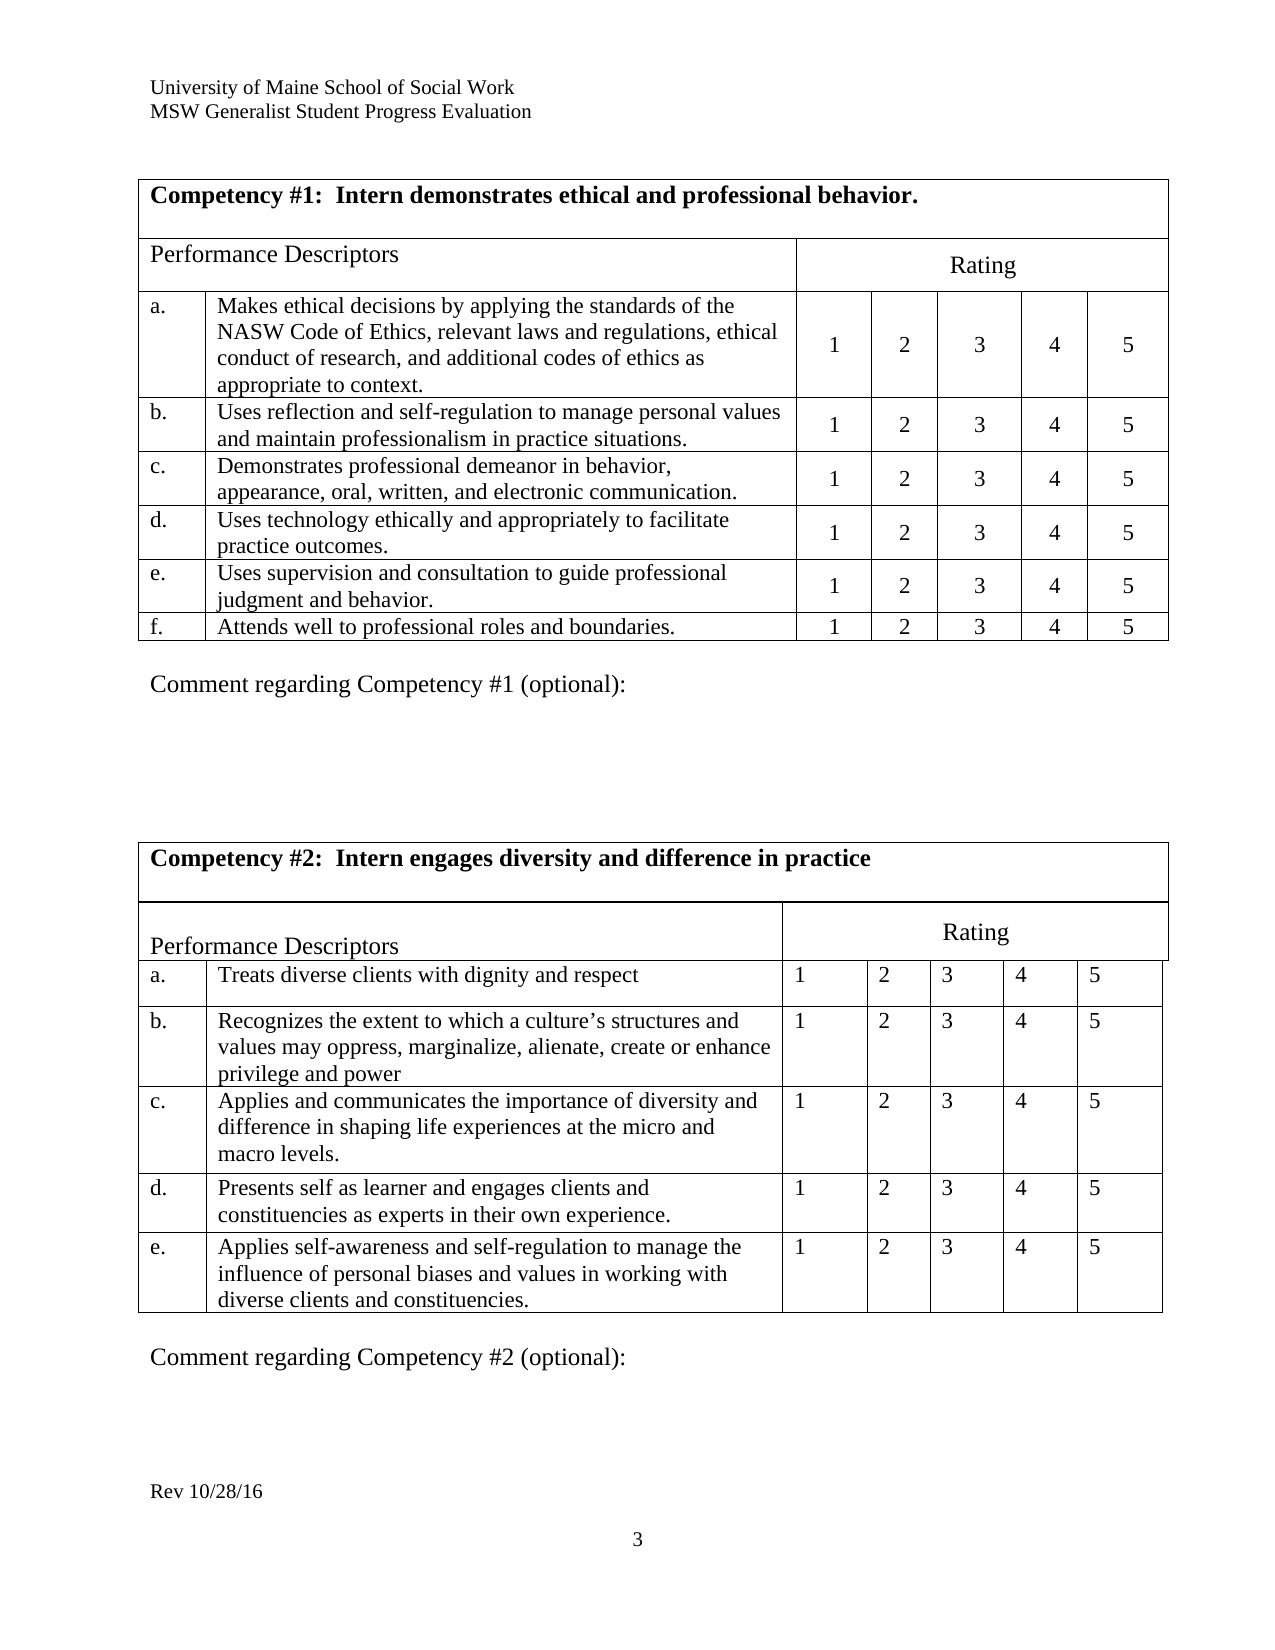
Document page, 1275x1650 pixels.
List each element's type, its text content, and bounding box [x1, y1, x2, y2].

table_cell 3 [938, 398, 1021, 451]
table_cell 5 [1088, 292, 1168, 397]
table_cell 4 [1022, 292, 1087, 397]
table_cell 1 [797, 506, 871, 558]
table_cell 4 [1022, 398, 1087, 451]
table_cell 3 [938, 452, 1021, 505]
table_cell e. [139, 1233, 206, 1312]
table_cell 4 [1004, 961, 1077, 1006]
table_cell 1 [797, 292, 871, 397]
table_cell Applies self-awareness and self-regulation to manage the influence of personal biases and values in working with diverse clients and constituencies. [207, 1233, 782, 1312]
table_cell 2 [868, 1007, 930, 1086]
table_cell 2 [868, 1174, 930, 1232]
table_cell 3 [931, 1007, 1003, 1086]
table_cell 2 [872, 452, 937, 505]
table_cell Uses reflection and self-regulation to manage personal values and maintain professionalism in practice situations. [206, 398, 796, 451]
table_cell 4 [1022, 560, 1087, 612]
table_cell a. [139, 961, 206, 1006]
table_cell f. [139, 613, 205, 639]
table_cell 4 [1004, 1174, 1077, 1232]
table_cell Rating [783, 903, 1168, 960]
table_cell 3 [931, 961, 1003, 1006]
text Comment regarding Competency #1 (optional): [150, 669, 1125, 698]
table_header Competency #1: Intern demonstrates ethical and professional behavior. [139, 180, 1168, 238]
table_cell 3 [938, 560, 1021, 612]
table_cell 1 [783, 1233, 867, 1312]
table_cell 2 [868, 961, 930, 1006]
table_cell 1 [797, 560, 871, 612]
table_cell 5 [1078, 1233, 1162, 1312]
table_cell a. [139, 292, 205, 397]
table_cell b. [139, 398, 205, 451]
table_cell Performance Descriptors [139, 903, 782, 960]
table_cell b. [139, 1007, 206, 1086]
table_cell 1 [797, 398, 871, 451]
table_cell 2 [872, 292, 937, 397]
table_cell 1 [797, 613, 871, 639]
table_cell Presents self as learner and engages clients and constituencies as experts in their own experience. [207, 1174, 782, 1232]
table_cell 1 [783, 1087, 867, 1173]
table_cell 3 [931, 1174, 1003, 1232]
table_cell 2 [872, 398, 937, 451]
table_cell 3 [938, 613, 1021, 639]
table_cell 2 [872, 506, 937, 558]
table_cell Uses technology ethically and appropriately to facilitate practice outcomes. [206, 506, 796, 558]
table_cell 5 [1078, 961, 1162, 1006]
table_cell 5 [1088, 613, 1168, 639]
table_cell e. [139, 560, 205, 612]
table_cell 3 [938, 506, 1021, 558]
table_cell 5 [1078, 1007, 1162, 1086]
table_cell c. [139, 1087, 206, 1173]
table_cell Treats diverse clients with dignity and respect [207, 961, 782, 1006]
table_cell 1 [783, 961, 867, 1006]
table_cell 2 [872, 613, 937, 639]
table_cell 4 [1022, 452, 1087, 505]
text Comment regarding Competency #2 (optional): [150, 1342, 1125, 1371]
table_cell 5 [1078, 1174, 1162, 1232]
table_cell 5 [1088, 452, 1168, 505]
table_cell 3 [931, 1087, 1003, 1173]
table_cell 3 [931, 1233, 1003, 1312]
table_cell Rating [797, 239, 1168, 291]
table_cell 5 [1088, 506, 1168, 558]
table_cell 5 [1088, 560, 1168, 612]
table_cell Recognizes the extent to which a culture’s structures and values may oppress, marginalize, alienate, create or enhance privilege and power [207, 1007, 782, 1086]
table_cell 4 [1004, 1087, 1077, 1173]
table_cell 1 [783, 1174, 867, 1232]
table_header Competency #2: Intern engages diversity and difference in practice [139, 843, 1168, 901]
table_cell 2 [868, 1087, 930, 1173]
table_cell 1 [783, 1007, 867, 1086]
table_cell Demonstrates professional demeanor in behavior, appearance, oral, written, and electronic communication. [206, 452, 796, 505]
table_cell Applies and communicates the importance of diversity and difference in shaping life experiences at the micro and macro levels. [207, 1087, 782, 1173]
table_cell 4 [1022, 613, 1087, 639]
table_cell 4 [1004, 1007, 1077, 1086]
table_cell d. [139, 1174, 206, 1232]
table_cell Performance Descriptors [139, 239, 796, 291]
table_cell Makes ethical decisions by applying the standards of the NASW Code of Ethics, relevant laws and regulations, ethical conduct of research, and additional codes of ethics as appropriate to context. [206, 292, 796, 397]
table_cell 2 [872, 560, 937, 612]
table_cell 1 [797, 452, 871, 505]
table_cell 5 [1088, 398, 1168, 451]
table_cell 3 [938, 292, 1021, 397]
table_cell Attends well to professional roles and boundaries. [206, 613, 796, 639]
table_cell 5 [1078, 1087, 1162, 1173]
table_cell Uses supervision and consultation to guide professional judgment and behavior. [206, 560, 796, 612]
table_cell c. [139, 452, 205, 505]
table_cell 4 [1004, 1233, 1077, 1312]
table_cell 2 [868, 1233, 930, 1312]
table_cell 4 [1022, 506, 1087, 558]
table_cell d. [139, 506, 205, 558]
